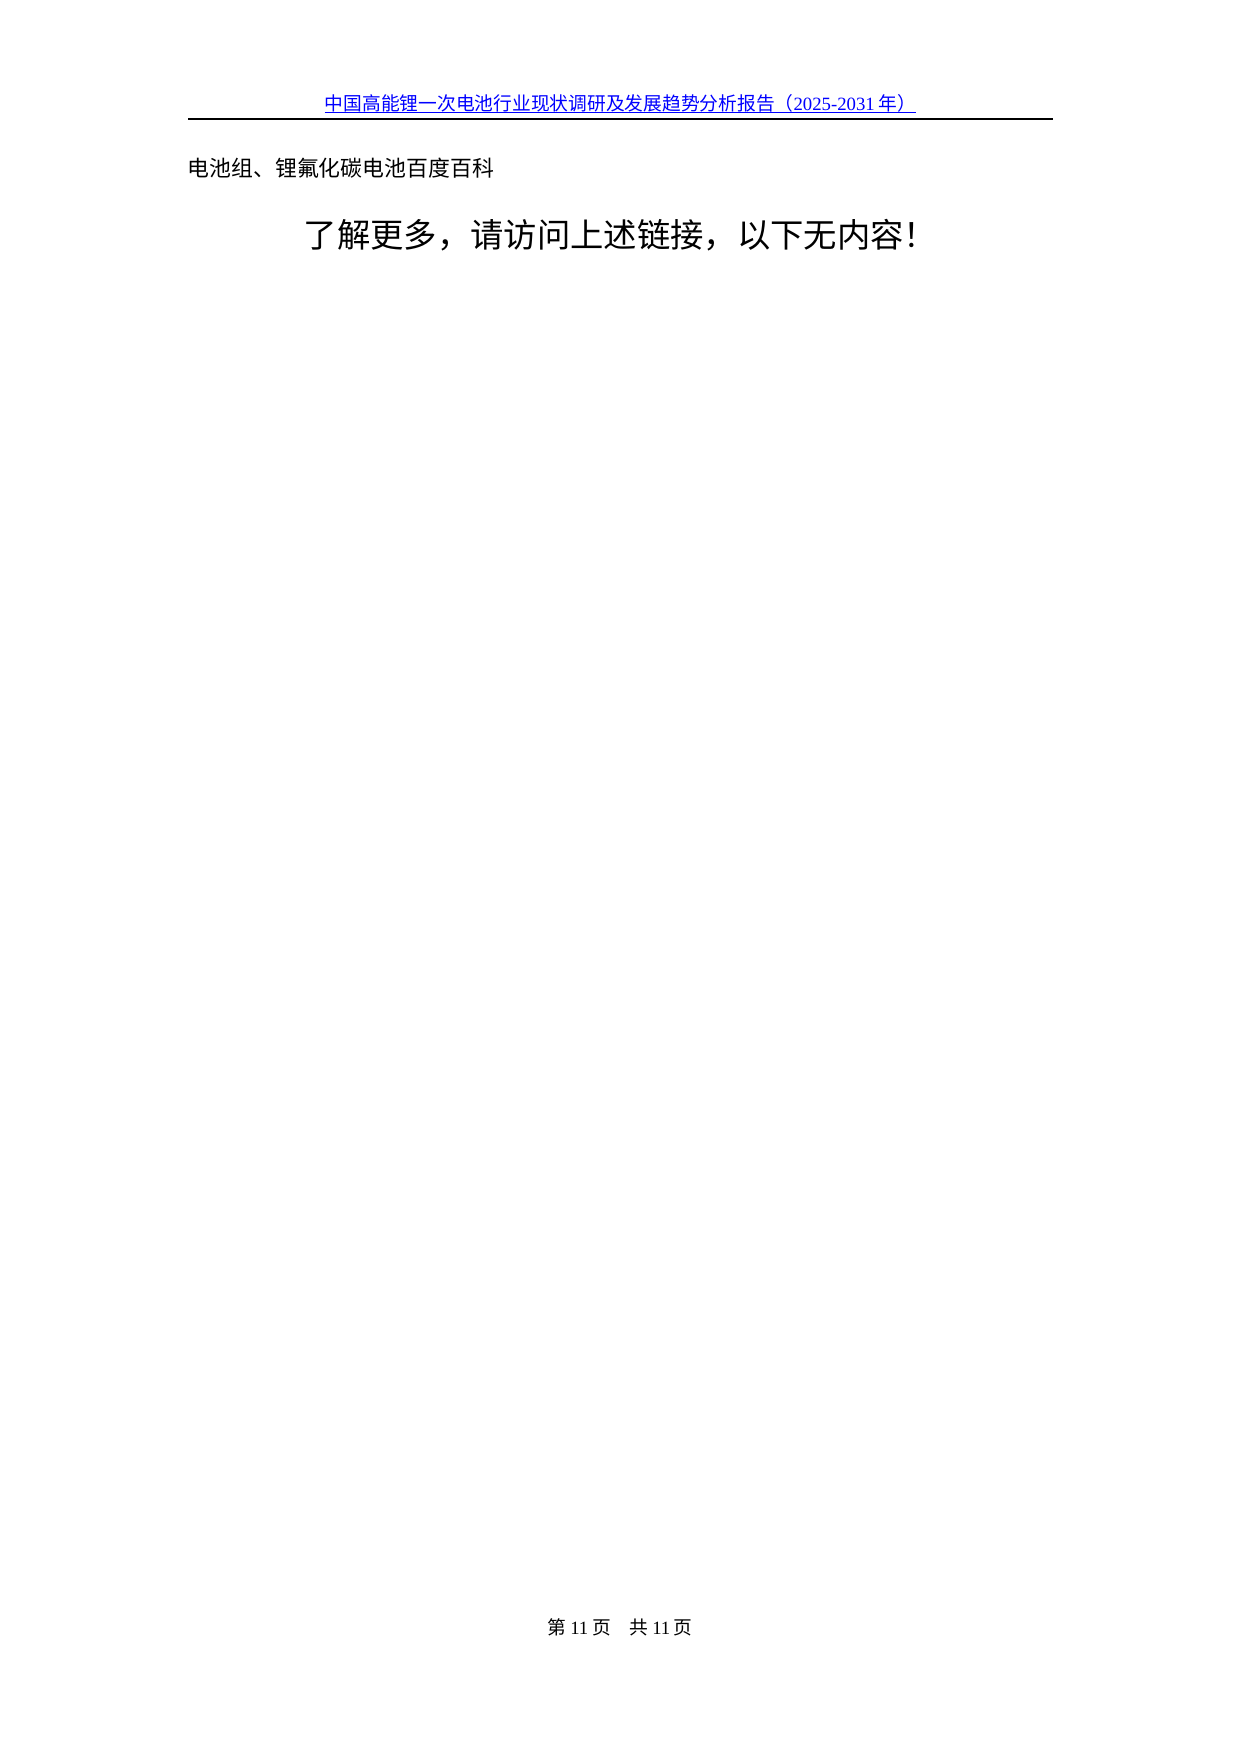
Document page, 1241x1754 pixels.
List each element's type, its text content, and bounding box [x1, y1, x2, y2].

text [187, 150, 1053, 183]
title 了解更多，请访问上述链接，以下无内容！ [187, 200, 1053, 265]
